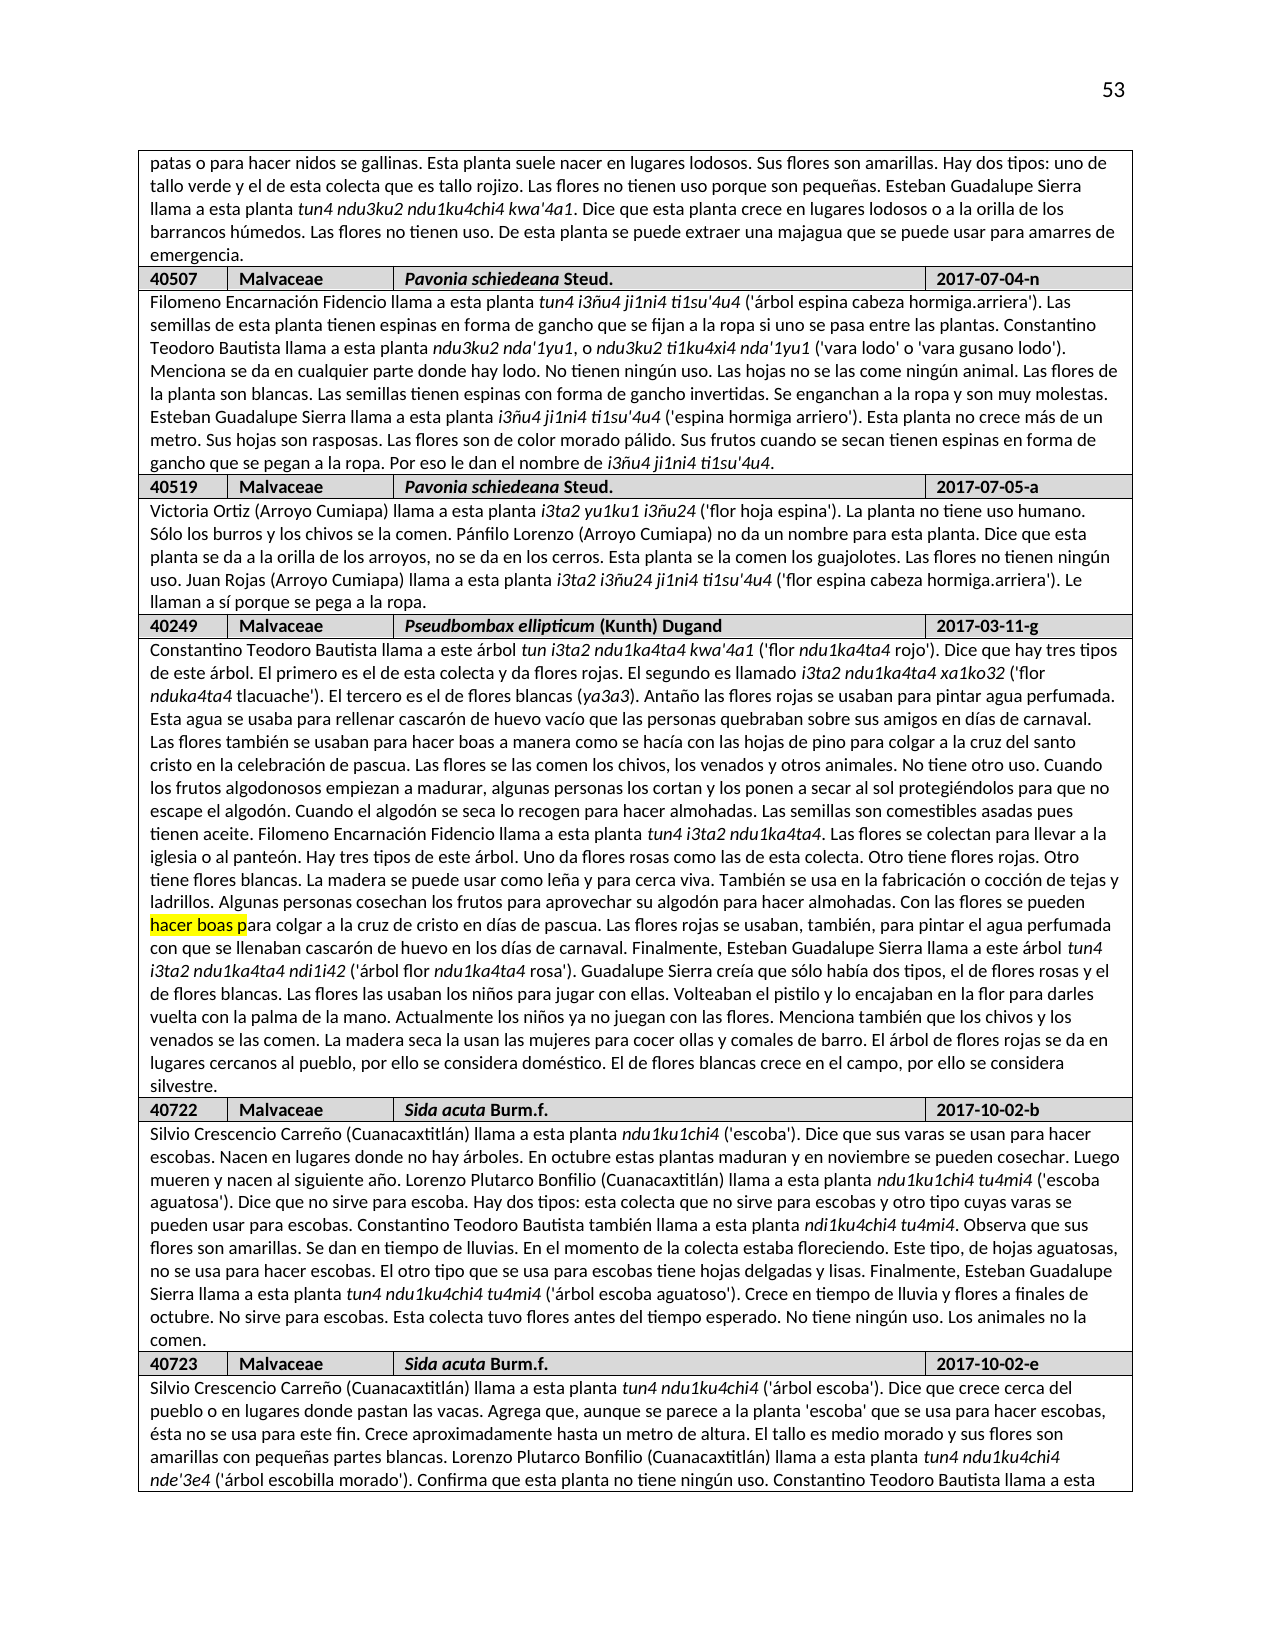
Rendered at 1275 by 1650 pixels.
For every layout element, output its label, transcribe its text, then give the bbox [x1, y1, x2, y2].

table_cell 2017-03-11-g [926, 615, 1132, 637]
table_cell 2017-10-02-b [926, 1098, 1132, 1121]
table_cell 40722 [139, 1098, 227, 1121]
table_cell Malvaceae [228, 1352, 393, 1375]
table_cell Malvaceae [228, 1098, 393, 1121]
table_cell Malvaceae [228, 475, 393, 498]
table_cell Constantino Teodoro Bautista llama a este árbol tun i3ta2 ndu1ka4ta4 kwa'4a1 ('flor ndu1ka4ta4 rojo'). Dice que hay tres tipos de este árbol. El primero es el de esta colecta y da flores rojas. El segundo es llamado i3ta2 ndu1ka4ta4 xa1ko32 ('flor nduka4ta4 tlacuache'). El tercero es el de flores blancas (ya3a3). Antaño las flores rojas se usaban para pintar agua perfumada. Esta agua se usaba para rellenar cascarón de huevo vacío que las personas quebraban sobre sus amigos en días de carnaval. Las flores también se usaban para hacer boas a manera como se hacía con las hojas de pino para colgar a la cruz del santo cristo en la celebración de pascua. Las flores se las comen los chivos, los venados y otros animales. No tiene otro uso. Cuando los frutos algodonosos empiezan a madurar, algunas personas los cortan y los ponen a secar al sol protegiéndolos para que no escape el algodón. Cuando el algodón se seca lo recogen para hacer almohadas. Las semillas son comestibles asadas pues tienen aceite. Filomeno Encarnación Fidencio llama a esta planta tun4 i3ta2 ndu1ka4ta4. Las flores se colectan para llevar a la iglesia o al panteón. Hay tres tipos de este árbol. Uno da flores rosas como las de esta colecta. Otro tiene flores rojas. Otro tiene flores blancas. La madera se puede usar como leña y para cerca viva. También se usa en la fabricación o cocción de tejas y ladrillos. Algunas personas cosechan los frutos para aprovechar su algodón para hacer almohadas. Con las flores se pueden hacer boas para colgar a la cruz de cristo en días de pascua. Las flores rojas se usaban, también, para pintar el agua perfumada con que se llenaban cascarón de huevo en los días de carnaval. Finalmente, Esteban Guadalupe Sierra llama a este árbol tun4 i3ta2 ndu1ka4ta4 ndi1i42 ('árbol flor ndu1ka4ta4 rosa'). Guadalupe Sierra creía que sólo había dos tipos, el de flores rosas y el de flores blancas. Las flores las usaban los niños para jugar con ellas. Volteaban el pistilo y lo encajaban en la flor para darles vuelta con la palma de la mano. Actualmente los niños ya no juegan con las flores. Menciona también que los chivos y los venados se las comen. La madera seca la usan las mujeres para cocer ollas y comales de barro. El árbol de flores rojas se da en lugares cercanos al pueblo, por ello se considera doméstico. El de flores blancas crece en el campo, por ello se considera silvestre. [139, 639, 1132, 1097]
table_cell Pseudbombax ellipticum (Kunth) Dugand [394, 615, 925, 637]
table_cell 40723 [139, 1352, 227, 1375]
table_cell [139, 1376, 1132, 1491]
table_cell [139, 151, 1132, 266]
table_cell Pavonia schiedeana Steud. [394, 267, 925, 289]
table_cell Silvio Crescencio Carreño (Cuanacaxtitlán) llama a esta planta ndu1ku1chi4 ('escoba'). Dice que sus varas se usan para hacer escobas. Nacen en lugares donde no hay árboles. En octubre estas plantas maduran y en noviembre se pueden cosechar. Luego mueren y nacen al siguiente año. Lorenzo Plutarco Bonfilio (Cuanacaxtitlán) llama a esta planta ndu1ku1chi4 tu4mi4 ('escoba aguatosa'). Dice que no sirve para escoba. Hay dos tipos: esta colecta que no sirve para escobas y otro tipo cuyas varas se pueden usar para escobas. Constantino Teodoro Bautista también llama a esta planta ndi1ku4chi4 tu4mi4. Observa que sus flores son amarillas. Se dan en tiempo de lluvias. En el momento de la colecta estaba floreciendo. Este tipo, de hojas aguatosas, no se usa para hacer escobas. El otro tipo que se usa para escobas tiene hojas delgadas y lisas. Finalmente, Esteban Guadalupe Sierra llama a esta planta tun4 ndu1ku4chi4 tu4mi4 ('árbol escoba aguatoso'). Crece en tiempo de lluvia y flores a finales de octubre. No sirve para escobas. Esta colecta tuvo flores antes del tiempo esperado. No tiene ningún uso. Los animales no la comen. [139, 1122, 1132, 1351]
table_cell Malvaceae [228, 267, 393, 289]
table_cell 2017-10-02-e [926, 1352, 1132, 1375]
table_cell Malvaceae [228, 615, 393, 637]
table_cell Sida acuta Burm.f. [394, 1098, 925, 1121]
table_cell 40507 [139, 267, 227, 289]
table_cell 2017-07-04-n [926, 267, 1132, 289]
table_cell 2017-07-05-a [926, 475, 1132, 498]
table_cell Victoria Ortiz (Arroyo Cumiapa) llama a esta planta i3ta2 yu1ku1 i3ñu24 ('flor hoja espina'). La planta no tiene uso humano. Sólo los burros y los chivos se la comen. Pánfilo Lorenzo (Arroyo Cumiapa) no da un nombre para esta planta. Dice que esta planta se da a la orilla de los arroyos, no se da en los cerros. Esta planta se la comen los guajolotes. Las flores no tienen ningún uso. Juan Rojas (Arroyo Cumiapa) llama a esta planta i3ta2 i3ñu24 ji1ni4 ti1su'4u4 ('flor espina cabeza hormiga.arriera'). Le llaman a sí porque se pega a la ropa. [139, 499, 1132, 613]
table_cell 40519 [139, 475, 227, 498]
table_cell 40249 [139, 615, 227, 637]
table_cell Sida acuta Burm.f. [394, 1352, 925, 1375]
table_cell Filomeno Encarnación Fidencio llama a esta planta tun4 i3ñu4 ji1ni4 ti1su'4u4 ('árbol espina cabeza hormiga.arriera'). Las semillas de esta planta tienen espinas en forma de gancho que se fijan a la ropa si uno se pasa entre las plantas. Constantino Teodoro Bautista llama a esta planta ndu3ku2 nda'1yu1, o ndu3ku2 ti1ku4xi4 nda'1yu1 ('vara lodo' o 'vara gusano lodo'). Menciona se da en cualquier parte donde hay lodo. No tienen ningún uso. Las hojas no se las come ningún animal. Las flores de la planta son blancas. Las semillas tienen espinas con forma de gancho invertidas. Se enganchan a la ropa y son muy molestas. Esteban Guadalupe Sierra llama a esta planta i3ñu4 ji1ni4 ti1su'4u4 ('espina hormiga arriero'). Esta planta no crece más de un metro. Sus hojas son rasposas. Las flores son de color morado pálido. Sus frutos cuando se secan tienen espinas en forma de gancho que se pegan a la ropa. Por eso le dan el nombre de i3ñu4 ji1ni4 ti1su'4u4. [139, 291, 1132, 474]
table_cell Pavonia schiedeana Steud. [394, 475, 925, 498]
